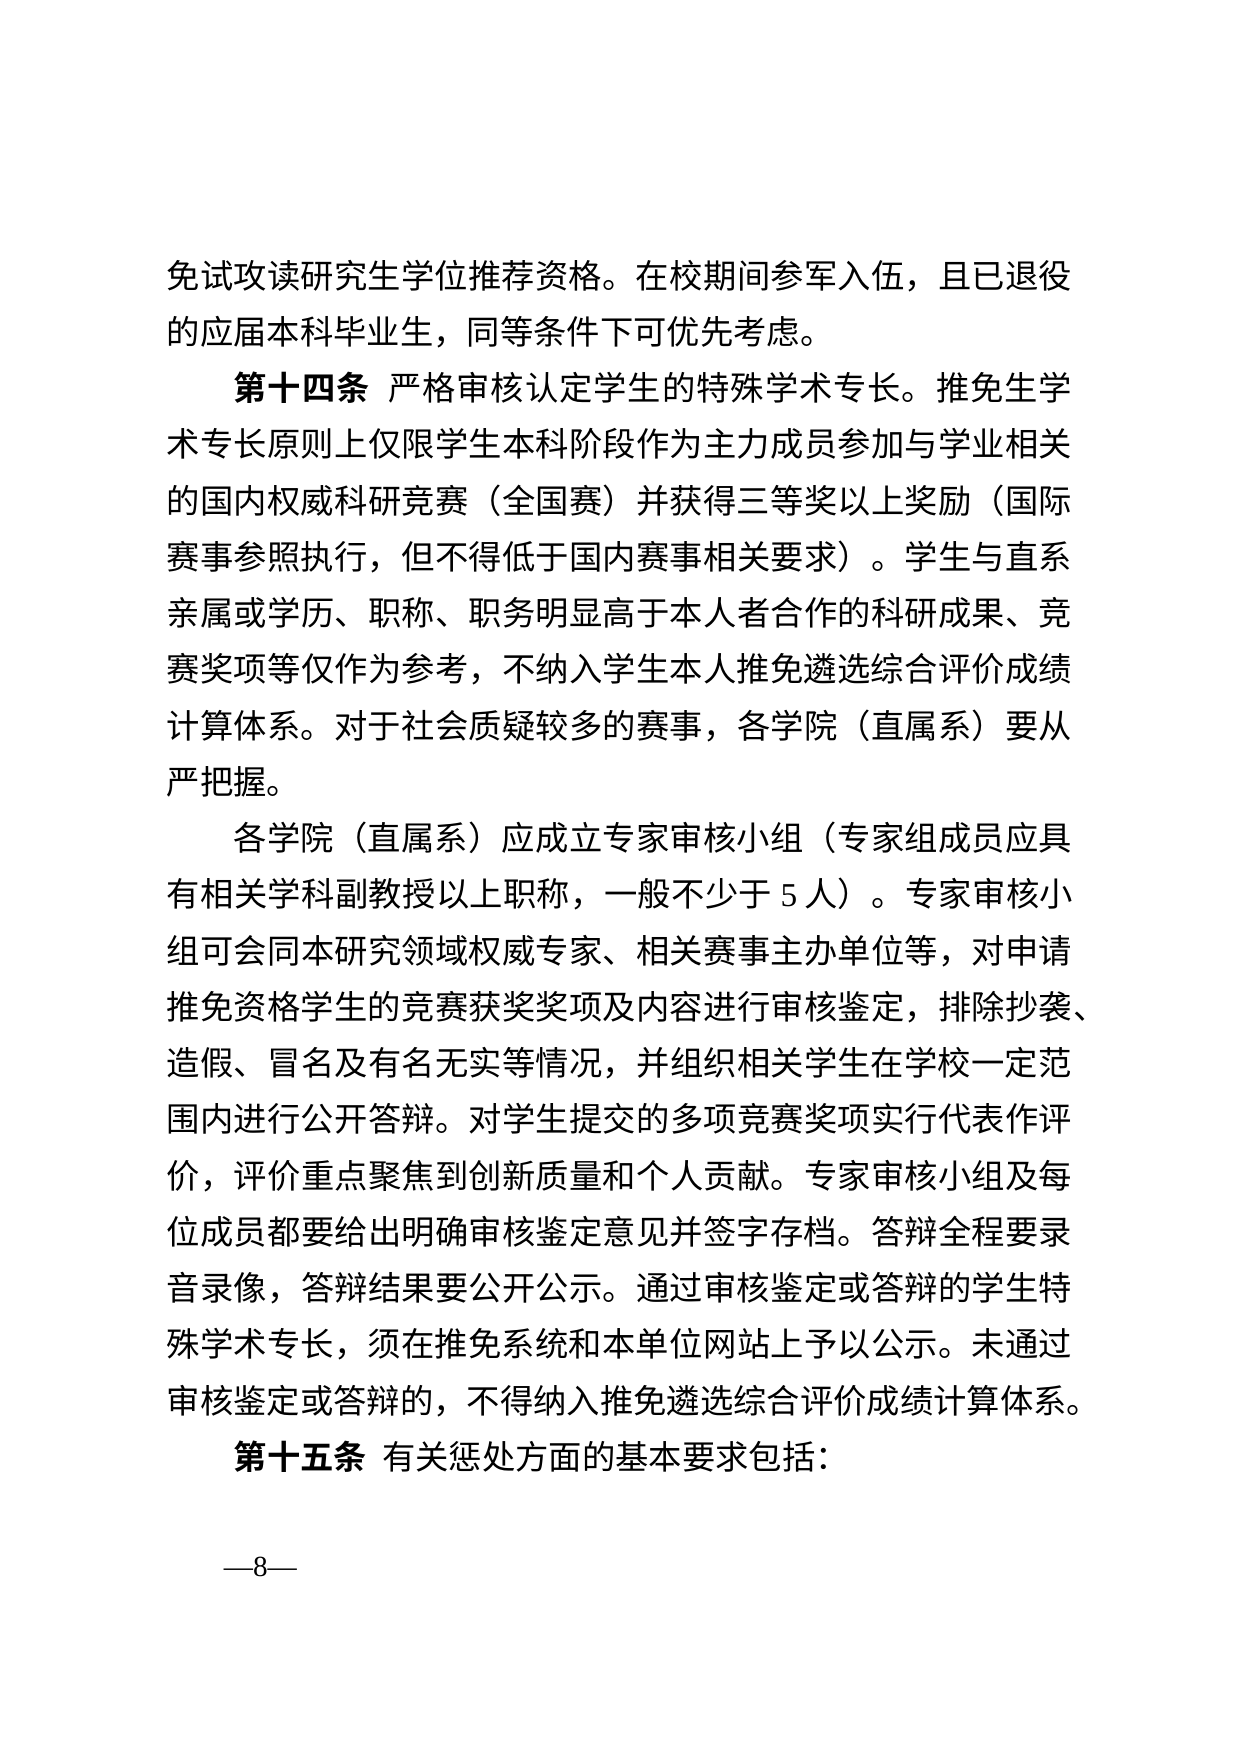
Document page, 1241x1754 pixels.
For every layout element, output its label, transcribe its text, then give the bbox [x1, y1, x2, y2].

text 第十五条 有关惩处方面的基本要求包括： [167, 1423, 1074, 1479]
text 各学院（直属系）应成立专家审核小组（专家组成员应具有相关学科副教授以上职称，一般不少于5人）。专家审核小组可会同本研究领域权威专家、相关赛事主办单位等，对申请推免资格学生的竞赛获奖奖项及内容进行审核鉴定，排除抄袭、造假、冒名及有名无实等情况，并组织相关学生在学校一定范围内进行公开答辩。对学生提交的多项竞赛奖项实行代表作评价，评价重点聚焦到创新质量和个人贡献。专家审核小组及每位成员都要给出明确审核鉴定意见并签字存档。答辩全程要录音录像，答辩结果要公开公示。通过审核鉴定或答辩的学生特殊学术专长，须在推免系统和本单位网站上予以公示。未通过审核鉴定或答辩的，不得纳入推免遴选综合评价成绩计算体系。 [167, 804, 1074, 1423]
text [167, 241, 1074, 354]
text 第十四条 严格审核认定学生的特殊学术专长。推免生学术专长原则上仅限学生本科阶段作为主力成员参加与学业相关的国内权威科研竞赛（全国赛）并获得三等奖以上奖励（国际赛事参照执行，但不得低于国内赛事相关要求）。学生与直系亲属或学历、职称、职务明显高于本人者合作的科研成果、竞赛奖项等仅作为参考，不纳入学生本人推免遴选综合评价成绩计算体系。对于社会质疑较多的赛事，各学院（直属系）要从严把握。 [167, 354, 1074, 804]
